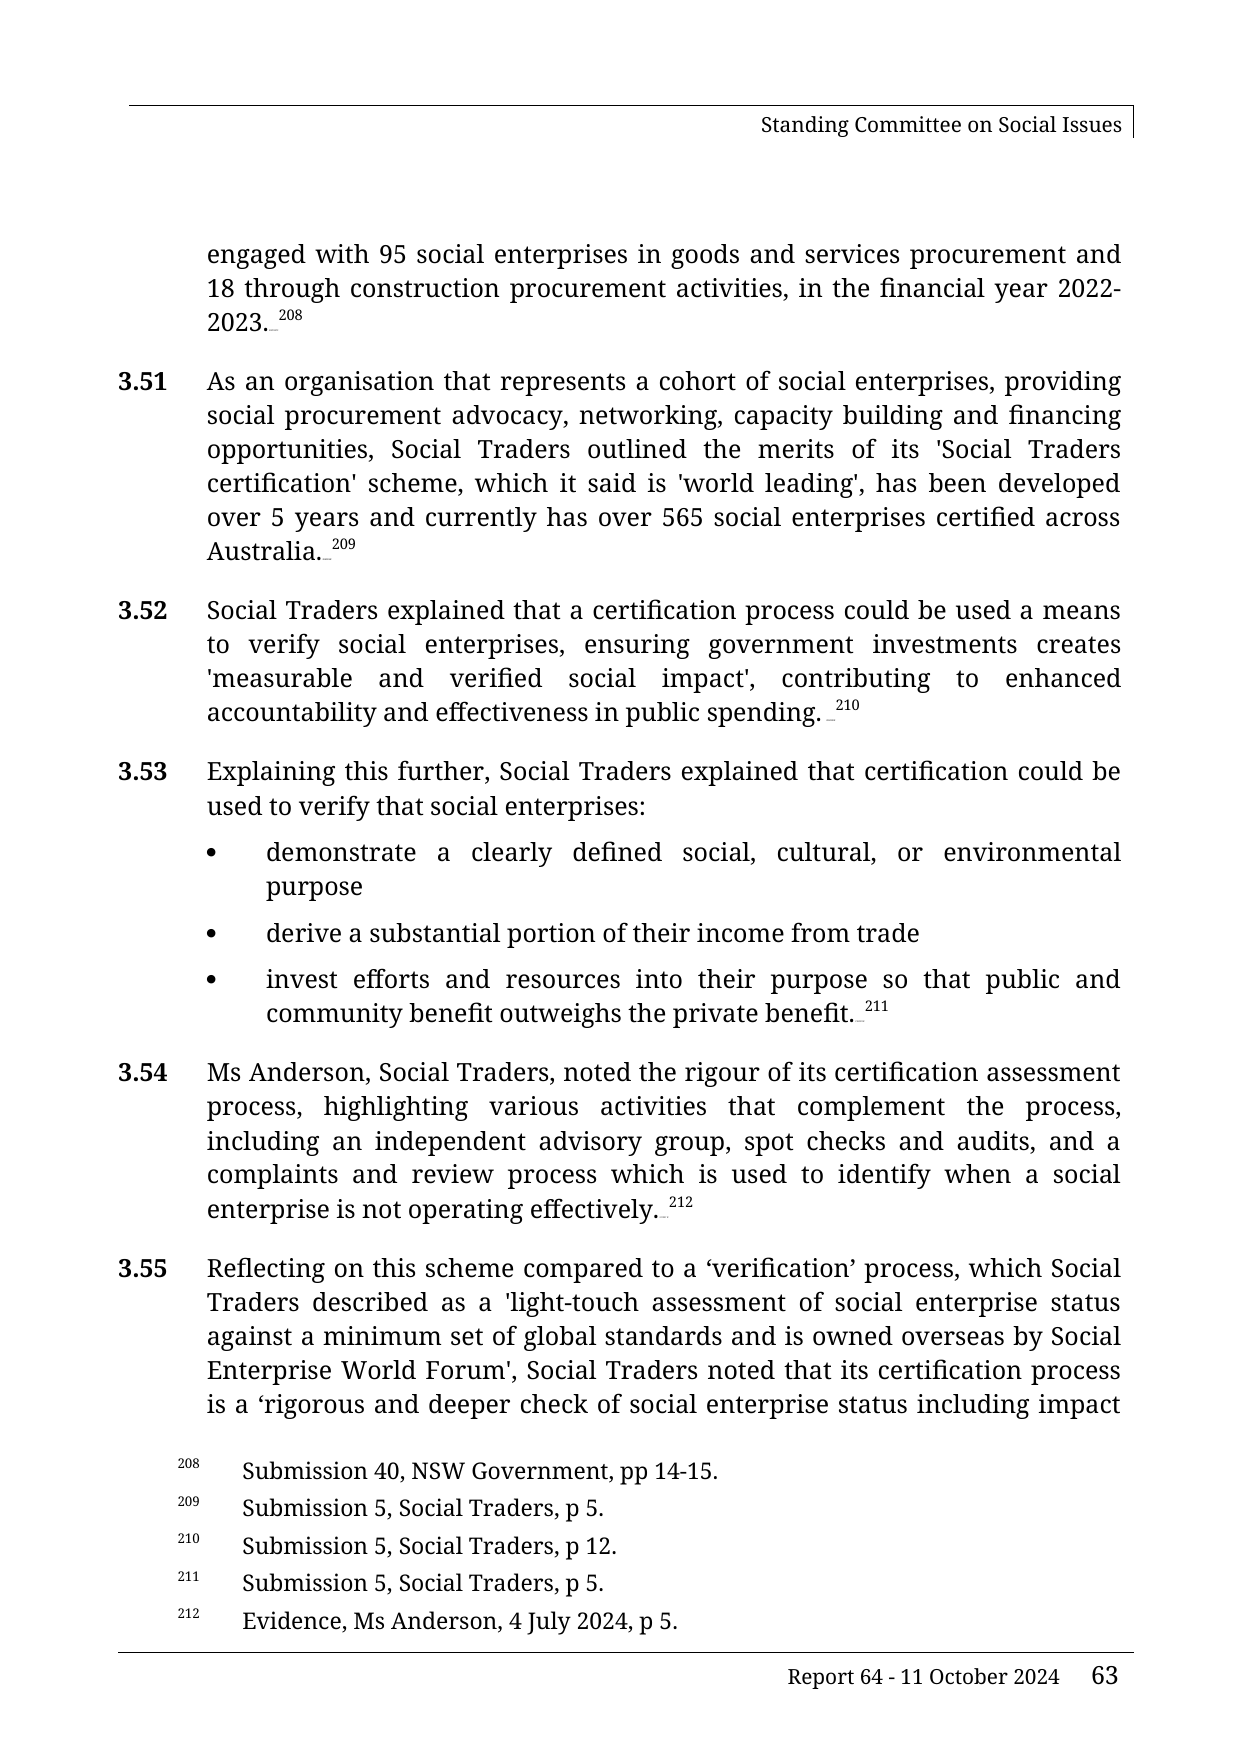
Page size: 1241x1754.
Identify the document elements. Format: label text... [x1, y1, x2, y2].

list invest efforts and resources into their purpose so that public and community benefit outweighs the private benefit.210F210F [207, 962, 1122, 1030]
list Ms Anderson, Social Traders, noted the rigour of its certification assessment process, highlighting various activities that complement the process, including an independent advisory group, spot checks and audits, and a complaints and review process which is used to identify when a social enterprise is not operating effectively.211F211F [118, 1055, 1122, 1225]
list demonstrate a clearly defined social, cultural, or environmental purpose [207, 835, 1122, 903]
list Social Traders explained that a certification process could be used a means to verify social enterprises, ensuring government investments creates 'measurable and verified social impact', contributing to enhanced accountability and effectiveness in public spending. 209F209F [118, 593, 1122, 729]
list Explaining this further, Social Traders explained that certification could be used to verify that social enterprises: [118, 754, 1122, 822]
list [118, 236, 1122, 338]
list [118, 1250, 1122, 1421]
list As an organisation that represents a cohort of social enterprises, providing social procurement advocacy, networking, capacity building and financing opportunities, Social Traders outlined the merits of its 'Social Traders certification' scheme, which it said is 'world leading', has been developed over 5 years and currently has over 565 social enterprises certified across Australia.208F208F [118, 363, 1122, 568]
list derive a substantial portion of their income from trade [207, 915, 1122, 949]
